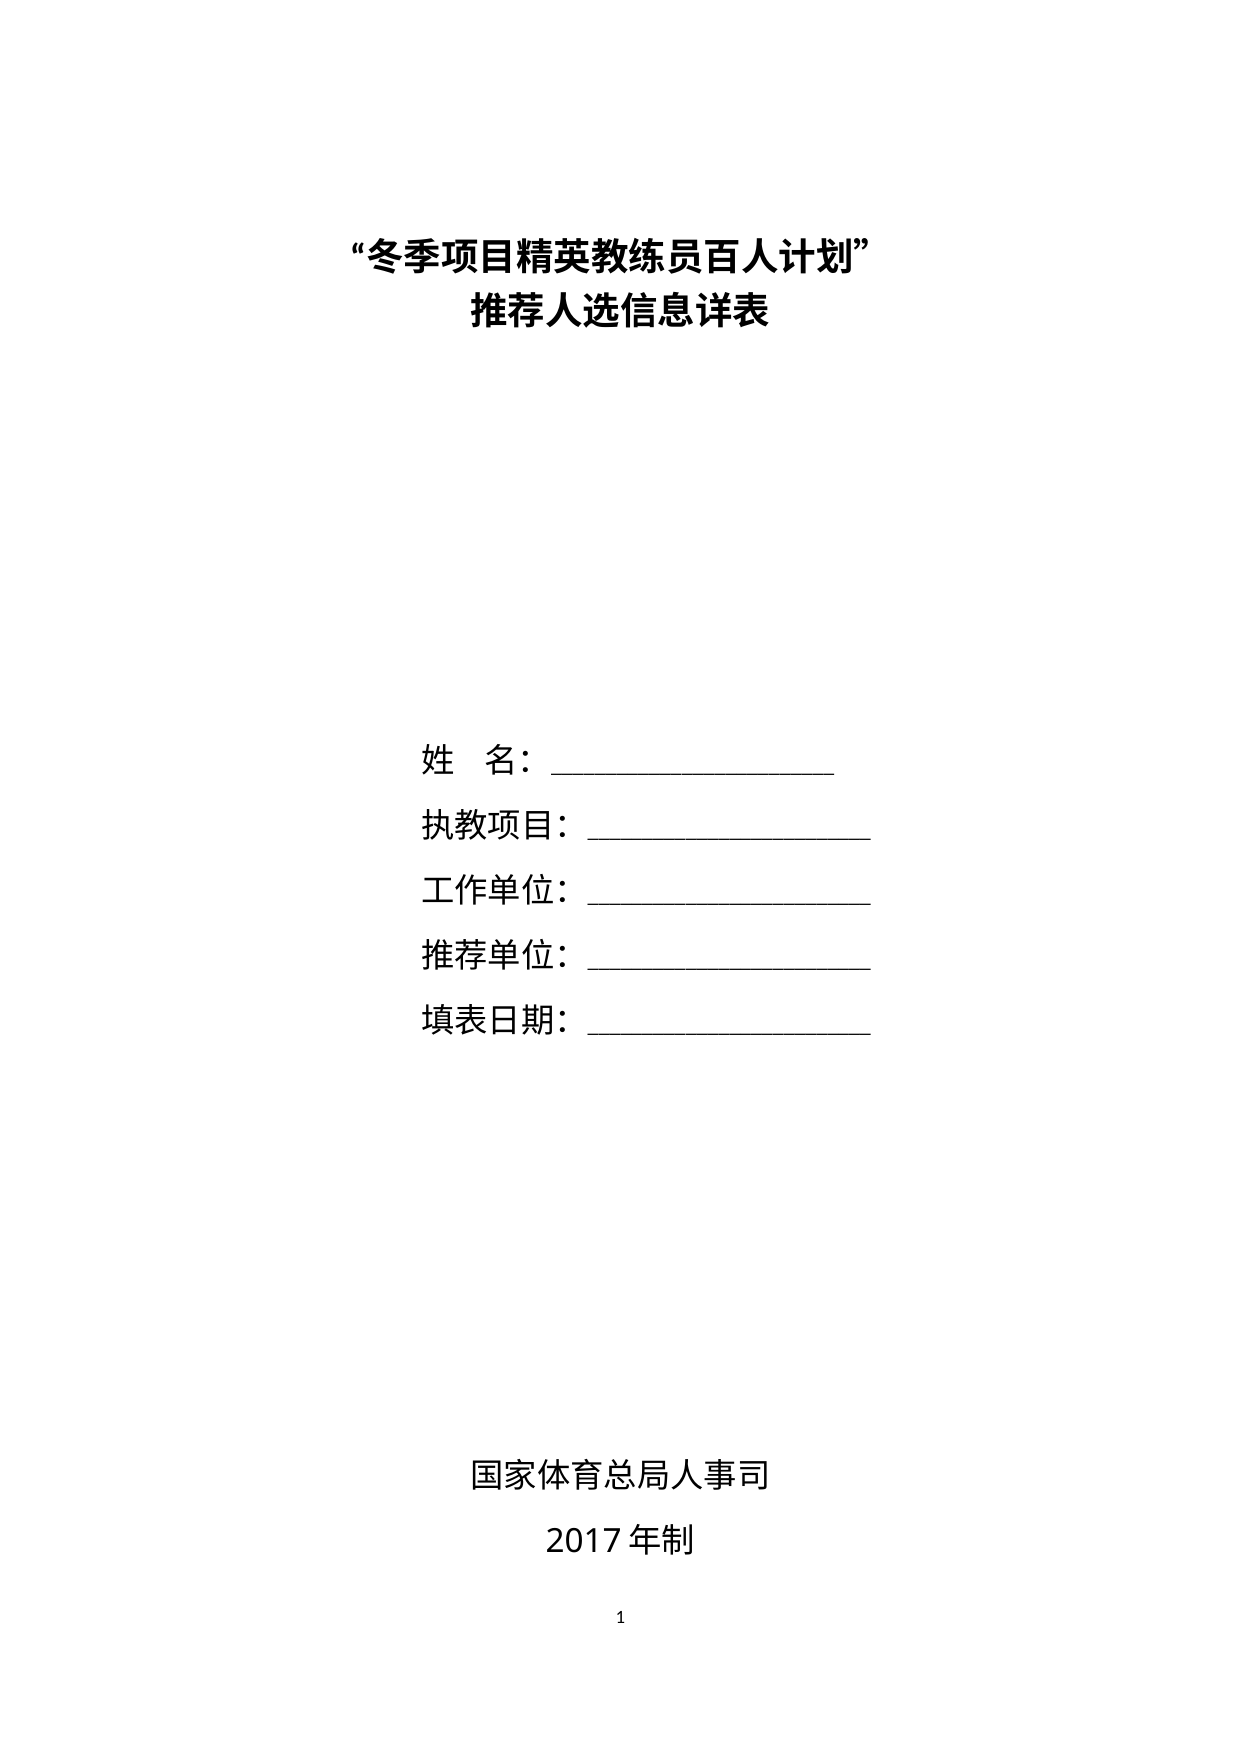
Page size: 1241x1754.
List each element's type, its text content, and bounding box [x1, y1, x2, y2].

text 推荐人选信息详表 [187, 281, 1053, 336]
text 国家体育总局人事司 [187, 1441, 1053, 1506]
text “冬季项目精英教练员百人计划” [187, 227, 1053, 281]
text 2017年制 [187, 1506, 1053, 1571]
text 执教项目：__________________________ [187, 791, 1053, 856]
text 姓 名：__________________________ [187, 726, 1053, 791]
text 推荐单位：__________________________ [187, 921, 1053, 986]
text 工作单位：__________________________ [187, 856, 1053, 921]
text 填表日期：__________________________ [187, 986, 1053, 1051]
